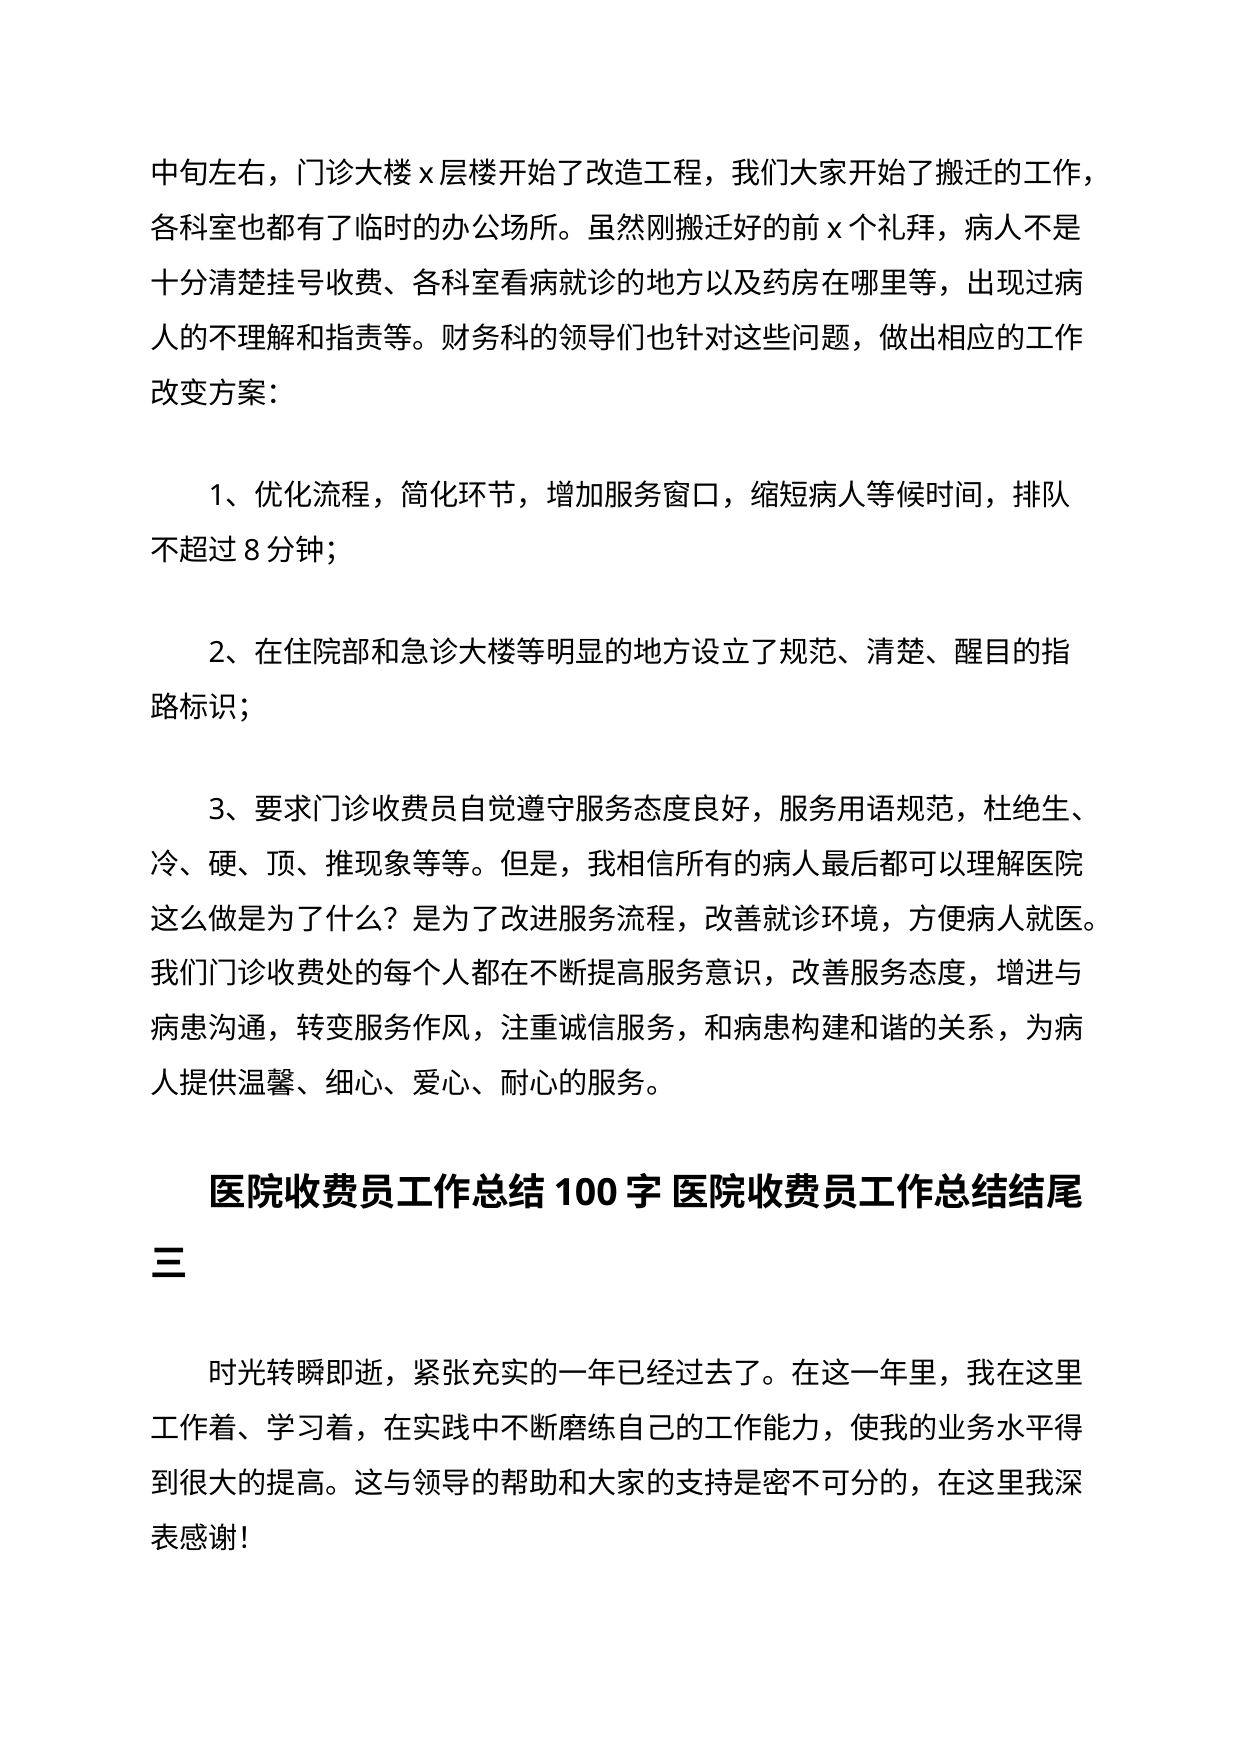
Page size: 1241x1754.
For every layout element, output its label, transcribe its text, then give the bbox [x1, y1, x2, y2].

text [150, 150, 1090, 412]
text 医院收费员工作总结100字 医院收费员工作总结结尾三 [150, 1162, 1090, 1287]
text 1、优化流程，简化环节，增加服务窗口，缩短病人等候时间，排队不超过8分钟； [150, 472, 1090, 569]
text 2、在住院部和急诊大楼等明显的地方设立了规范、清楚、醒目的指路标识； [150, 628, 1090, 726]
text 时光转瞬即逝，紧张充实的一年已经过去了。在这一年里，我在这里工作着、学习着，在实践中不断磨练自己的工作能力，使我的业务水平得到很大的提高。这与领导的帮助和大家的支持是密不可分的，在这里我深表感谢！ [150, 1350, 1090, 1557]
text 3、要求门诊收费员自觉遵守服务态度良好，服务用语规范，杜绝生、冷、硬、顶、推现象等等。但是，我相信所有的病人最后都可以理解医院这么做是为了什么？是为了改进服务流程，改善就诊环境，方便病人就医。我们门诊收费处的每个人都在不断提高服务意识，改善服务态度，增进与病患沟通，转变服务作风，注重诚信服务，和病患构建和谐的关系，为病人提供温馨、细心、爱心、耐心的服务。 [150, 785, 1090, 1102]
